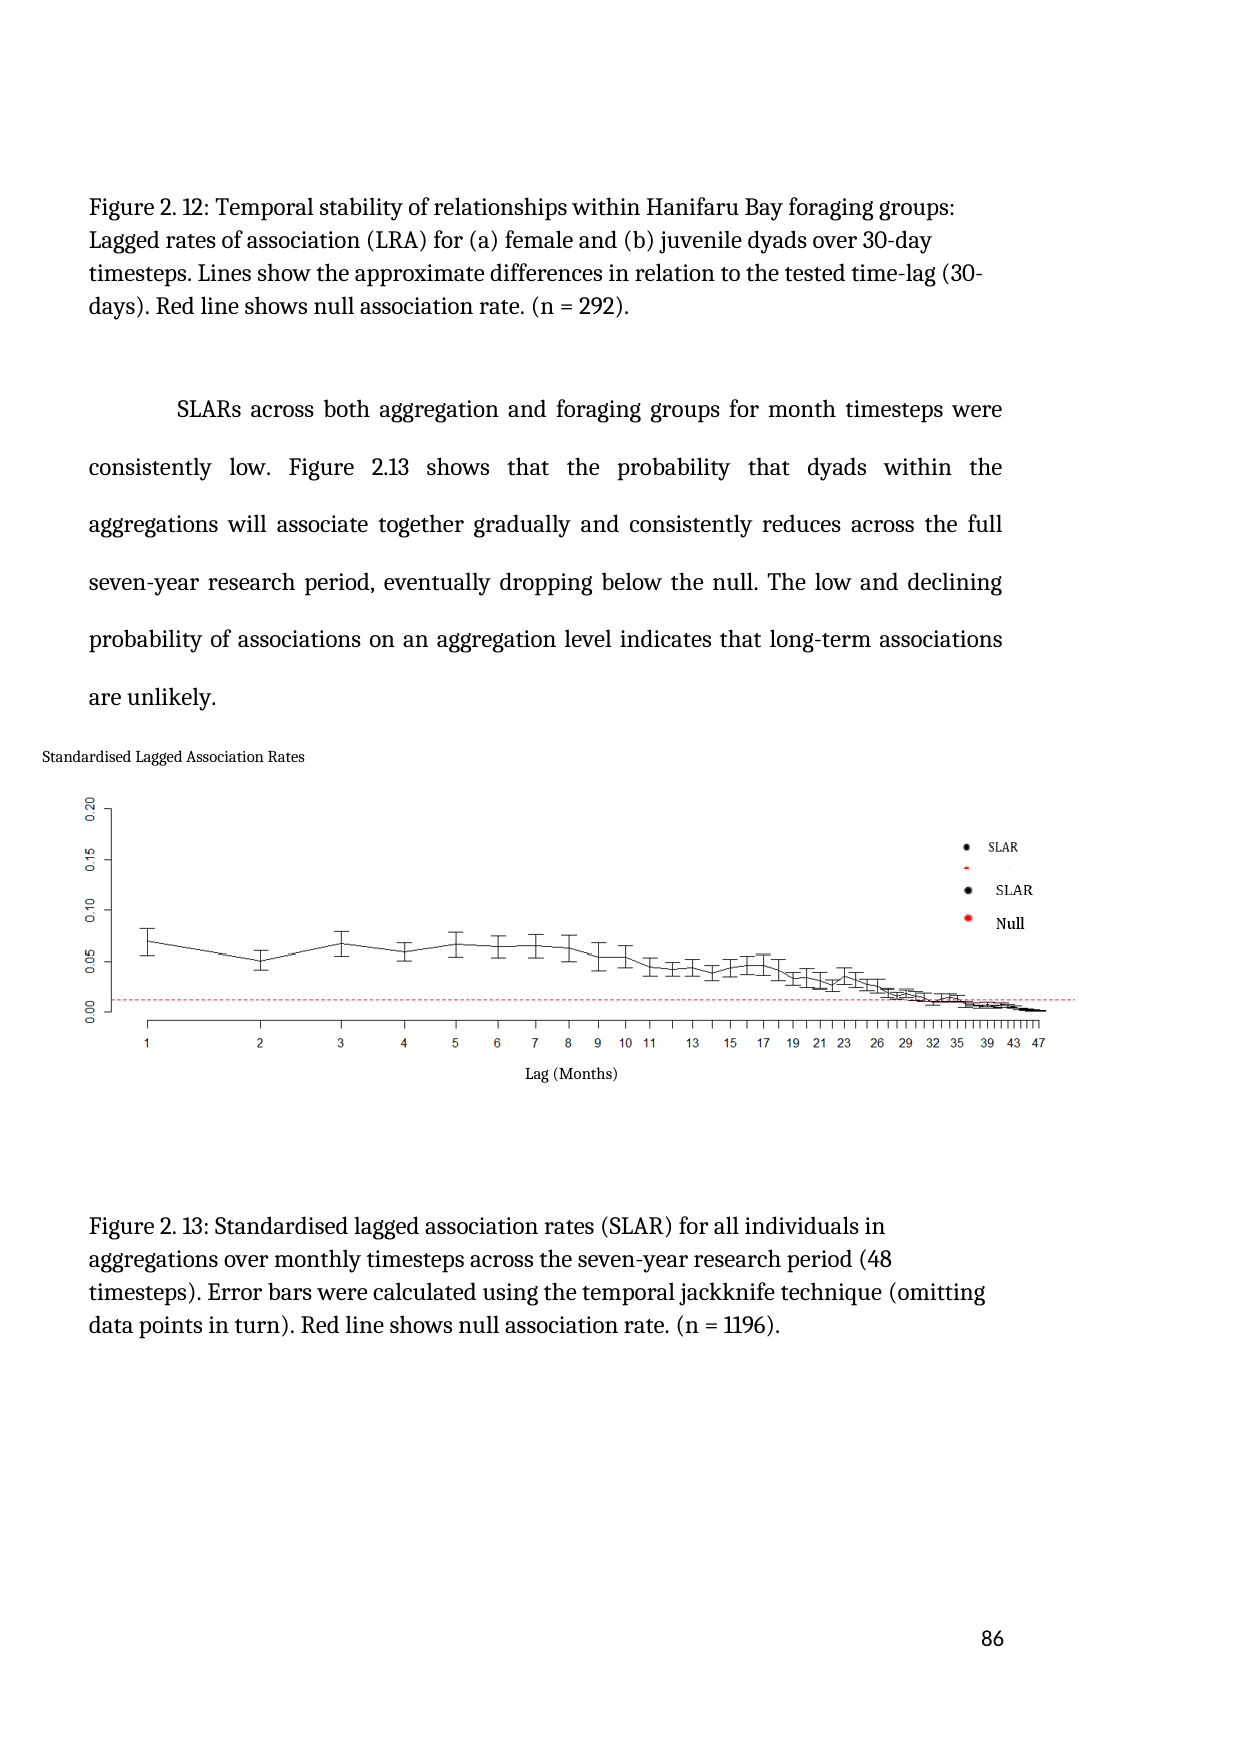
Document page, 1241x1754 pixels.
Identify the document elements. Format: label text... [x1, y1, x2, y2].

text SLARs across both aggregation and foraging groups for month timesteps were consistently low. Figure 2.13 shows that the probability that dyads within the aggregations will associate together gradually and consistently reduces across the full seven-year research period, eventually dropping below the null. The low and declining probability of associations on an aggregation level indicates that long-term associations are unlikely. [89, 395, 1004, 712]
text Figure 2. 13: Standardised lagged association rates (SLAR) for all individuals in aggregations over monthly timesteps across the seven-year research period (48 timesteps). Error bars were calculated using the temporal jackknife technique (omitting data points in turn). Red line shows null association rate. (n = 1196). [89, 1212, 1004, 1340]
picture [46, 740, 1104, 1097]
text Figure 2. 12: Temporal stability of relationships within Hanifaru Bay foraging groups: Lagged rates of association (LRA) for (a) female and (b) juvenile dyads over 30-day timesteps. Lines show the approximate differences in relation to the tested time-lag (30-days). Red line shows null association rate. (n = 292). [89, 193, 1004, 321]
